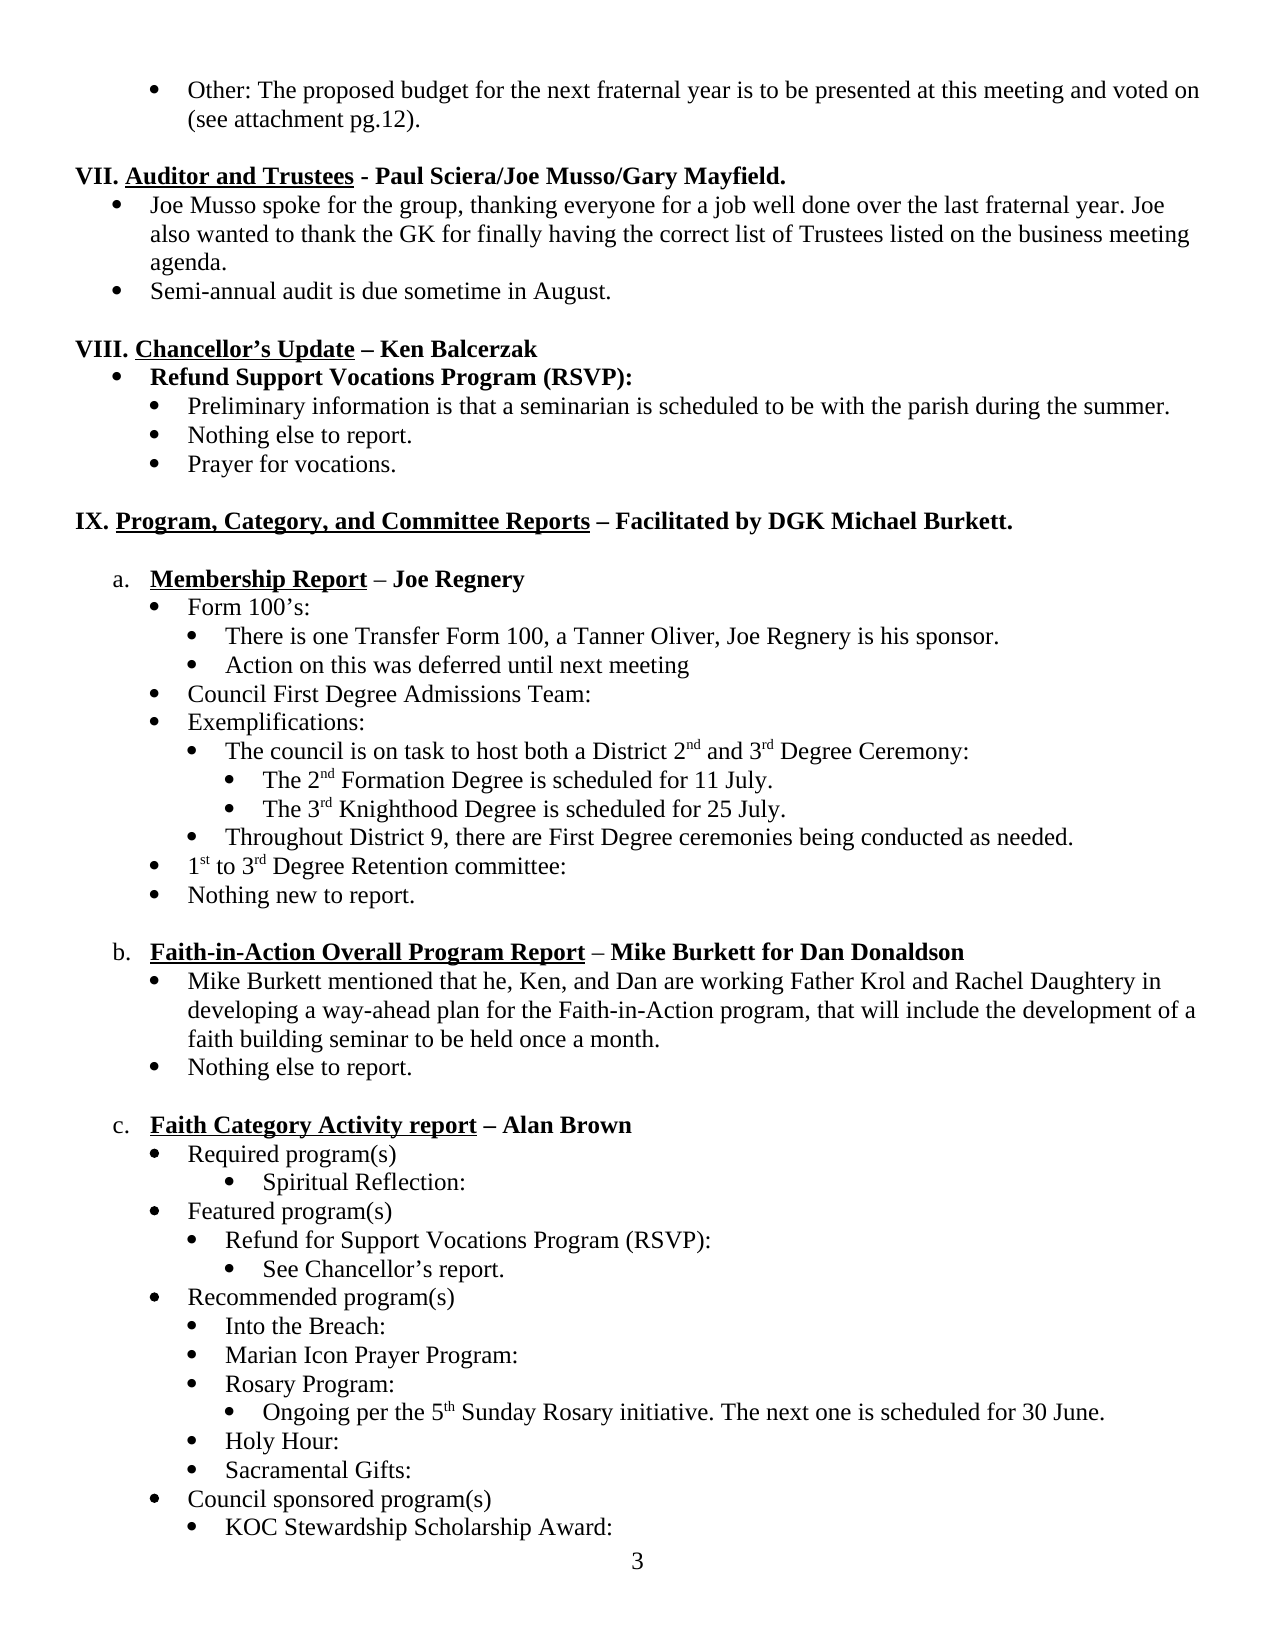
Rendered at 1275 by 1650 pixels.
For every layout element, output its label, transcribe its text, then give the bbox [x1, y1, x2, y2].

list Marian Icon Prayer Program: [187, 1340, 1200, 1369]
list The 3rd Knighthood Degree is scheduled for 25 July. [225, 794, 1200, 822]
list The council is on task to host both a District 2nd and 3rd Degree Ceremony: [187, 736, 1200, 765]
list 1st to 3rd Degree Retention committee: [150, 851, 1200, 880]
list Preliminary information is that a seminarian is scheduled to be with the parish during the summer. [150, 391, 1200, 420]
list Nothing else to report. [150, 420, 1200, 449]
list Nothing else to report. [150, 1052, 1200, 1081]
subtitle IX. Program, Category, and Committee Reports – Facilitated by DGK Michael Burkett. [75, 506, 1200, 535]
list Refund for Support Vocations Program (RSVP): [187, 1225, 1200, 1254]
list Rosary Program: [187, 1369, 1200, 1397]
list See Chancellor’s report. [225, 1254, 1200, 1282]
list Holy Hour: [187, 1426, 1200, 1455]
list Exemplifications: [150, 707, 1200, 736]
list Into the Breach: [187, 1311, 1200, 1340]
list Other: The proposed budget for the next fraternal year is to be presented at this meeting and voted on (see attachment pg.12). [150, 75, 1200, 132]
list Prayer for vocations. [150, 449, 1200, 477]
subtitle VII. Auditor and Trustees - Paul Sciera/Joe Musso/Gary Mayfield. [75, 161, 1200, 190]
list The 2nd Formation Degree is scheduled for 11 July. [225, 765, 1200, 794]
list Nothing new to report. [150, 880, 1200, 909]
list Refund Support Vocations Program (RSVP): [112, 362, 1200, 391]
list Featured program(s) [150, 1196, 1200, 1225]
list Throughout District 9, there are First Degree ceremonies being conducted as needed. [187, 822, 1200, 851]
list Ongoing per the 5th Sunday Rosary initiative. The next one is scheduled for 30 June. [225, 1397, 1200, 1426]
list There is one Transfer Form 100, a Tanner Oliver, Joe Regnery is his sponsor. [187, 621, 1200, 650]
list Joe Musso spoke for the group, thanking everyone for a job well done over the last fraternal year. Joe also wanted to thank the GK for finally having the correct list of Trustees listed on the business meeting agenda. [112, 190, 1200, 276]
list Membership Report – Joe Regnery [112, 564, 1200, 592]
list KOC Stewardship Scholarship Award: [187, 1512, 1200, 1541]
list Faith Category Activity report – Alan Brown [112, 1110, 1200, 1139]
list Mike Burkett mentioned that he, Ken, and Dan are working Father Krol and Rachel Daughtery in developing a way-ahead plan for the Faith-in-Action program, that will include the development of a faith building seminar to be held once a month. [150, 966, 1200, 1052]
list Recommended program(s) [150, 1282, 1200, 1311]
list Council First Degree Admissions Team: [150, 679, 1200, 707]
list Action on this was deferred until next meeting [187, 650, 1200, 679]
list Spiritual Reflection: [225, 1167, 1200, 1196]
list Required program(s) [150, 1139, 1200, 1167]
list Semi-annual audit is due sometime in August. [112, 276, 1200, 305]
list Sacramental Gifts: [187, 1455, 1200, 1484]
list Faith-in-Action Overall Program Report – Mike Burkett for Dan Donaldson [112, 937, 1200, 966]
list Form 100’s: [150, 592, 1200, 621]
list Council sponsored program(s) [150, 1484, 1200, 1512]
text VIII. Chancellor’s Update – Ken Balcerzak [75, 334, 1200, 362]
